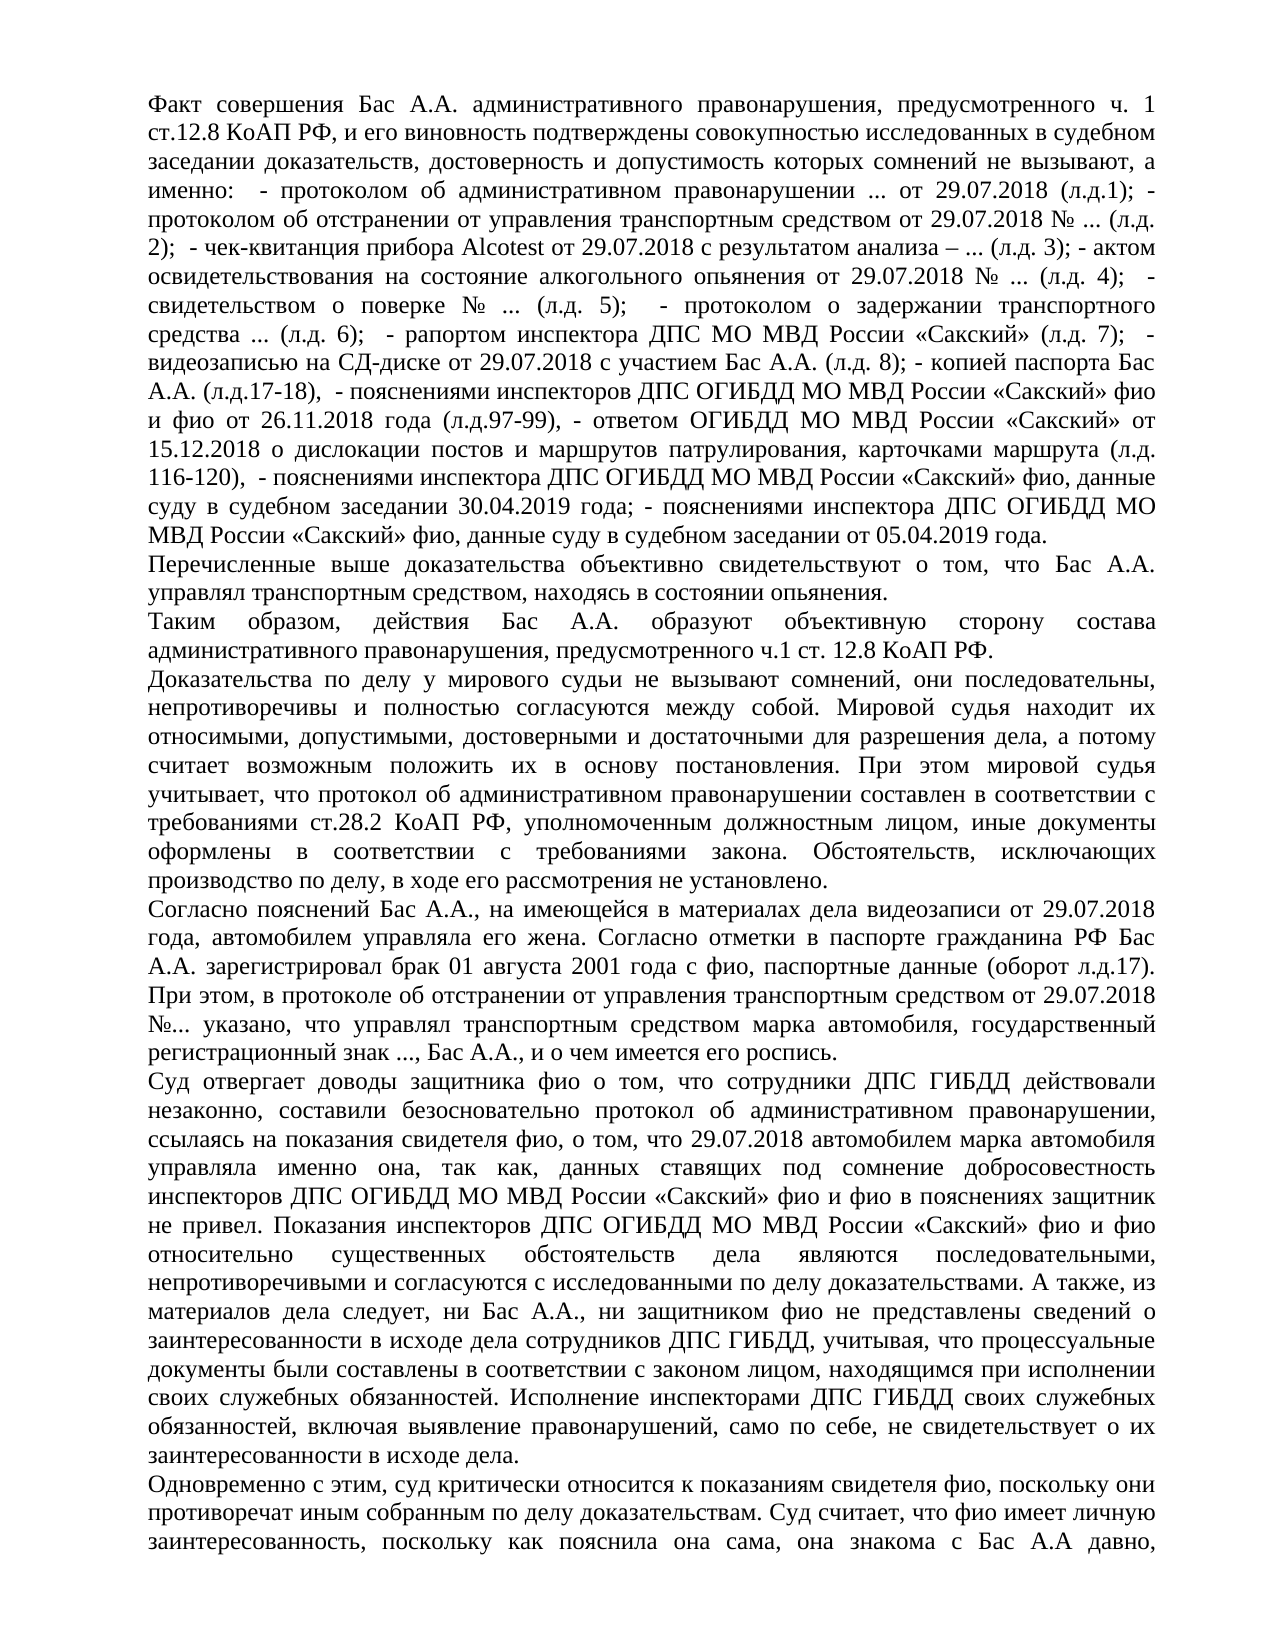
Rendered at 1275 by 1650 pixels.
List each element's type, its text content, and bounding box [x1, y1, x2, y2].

text Доказательства по делу у мирового судьи не вызывают сомнений, они последовательны, непротиворечивы и полностью согласуются между собой. Мировой судья находит их относимыми, допустимыми, достоверными и достаточными для разрешения дела, а потому считает возможным положить их в основу постановления. При этом мировой судья учитывает, что протокол об административном правонарушении составлен в соответствии с требованиями ст.28.2 КоАП РФ, уполномоченным должностным лицом, иные документы оформлены в соответствии с требованиями закона. Обстоятельств, исключающих производство по делу, в ходе его рассмотрения не установлено. [148, 664, 1157, 894]
text Суд отвергает доводы защитника фио о том, что сотрудники ДПС ГИБДД действовали незаконно, составили безосновательно протокол об административном правонарушении, ссылаясь на показания свидетеля фио, о том, что 29.07.2018 автомобилем марка автомобиля управляла именно она, так как, данных ставящих под сомнение добросовестность инспекторов ДПС ОГИБДД МО МВД России «Сакский» фио и фио в пояснениях защитник не привел. Показания инспекторов ДПС ОГИБДД МО МВД России «Сакский» фио и фио относительно существенных обстоятельств дела являются последовательными, непротиворечивыми и согласуются с исследованными по делу доказательствами. А также, из материалов дела следует, ни Бас А.А., ни защитником фио не представлены сведений о заинтересованности в исходе дела сотрудников ДПС ГИБДД, учитывая, что процессуальные документы были составлены в соответствии с законом лицом, находящимся при исполнении своих служебных обязанностей. Исполнение инспекторами ДПС ГИБДД своих служебных обязанностей, включая выявление правонарушений, само по себе, не свидетельствует о их заинтересованности в исходе дела. [148, 1066, 1157, 1469]
text Факт совершения Бас А.А. административного правонарушения, предусмотренного ч. 1 ст.12.8 КоАП РФ, и его виновность подтверждены совокупностью исследованных в судебном заседании доказательств, достоверность и допустимость которых сомнений не вызывают, а именно: - протоколом об административном правонарушении ... от 29.07.2018 (л.д.1); - протоколом об отстранении от управления транспортным средством от 29.07.2018 № ... (л.д. 2); - чек-квитанция прибора Аlcotest от 29.07.2018 с результатом анализа – ... (л.д. 3); - актом освидетельствования на состояние алкогольного опьянения от 29.07.2018 № ... (л.д. 4); - свидетельством о поверке № ... (л.д. 5); - протоколом о задержании транспортного средства ... (л.д. 6); - рапортом инспектора ДПС МО МВД России «Сакский» (л.д. 7); - видеозаписью на СД-диске от 29.07.2018 с участием Бас А.А. (л.д. 8); - копией паспорта Бас А.А. (л.д.17-18), - пояснениями инспекторов ДПС ОГИБДД МО МВД России «Сакский» фио и фио от 26.11.2018 года (л.д.97-99), - ответом ОГИБДД МО МВД России «Сакский» от 15.12.2018 о дислокации постов и маршрутов патрулирования, карточками маршрута (л.д. 116-120), - пояснениями инспектора ДПС ОГИБДД МО МВД России «Сакский» фио, данные суду в судебном заседании 30.04.2019 года; - пояснениями инспектора ДПС ОГИБДД МО МВД России «Сакский» фио, данные суду в судебном заседании от 05.04.2019 года. [148, 89, 1157, 549]
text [148, 1469, 1157, 1555]
text Таким образом, действия Бас А.А. образуют объективную сторону состава административного правонарушения, предусмотренного ч.1 ст. 12.8 КоАП РФ. [148, 606, 1157, 664]
text Перечисленные выше доказательства объективно свидетельствуют о том, что Бас А.А. управлял транспортным средством, находясь в состоянии опьянения. [148, 549, 1157, 606]
text Согласно пояснений Бас А.А., на имеющейся в материалах дела видеозаписи от 29.07.2018 года, автомобилем управляла его жена. Согласно отметки в паспорте гражданина РФ Бас А.А. зарегистрировал брак 01 августа 2001 года с фио, паспортные данные (оборот л.д.17). При этом, в протоколе об отстранении от управления транспортным средством от 29.07.2018 №... указано, что управлял транспортным средством марка автомобиля, государственный регистрационный знак ..., Бас А.А., и о чем имеется его роспись. [148, 894, 1157, 1066]
